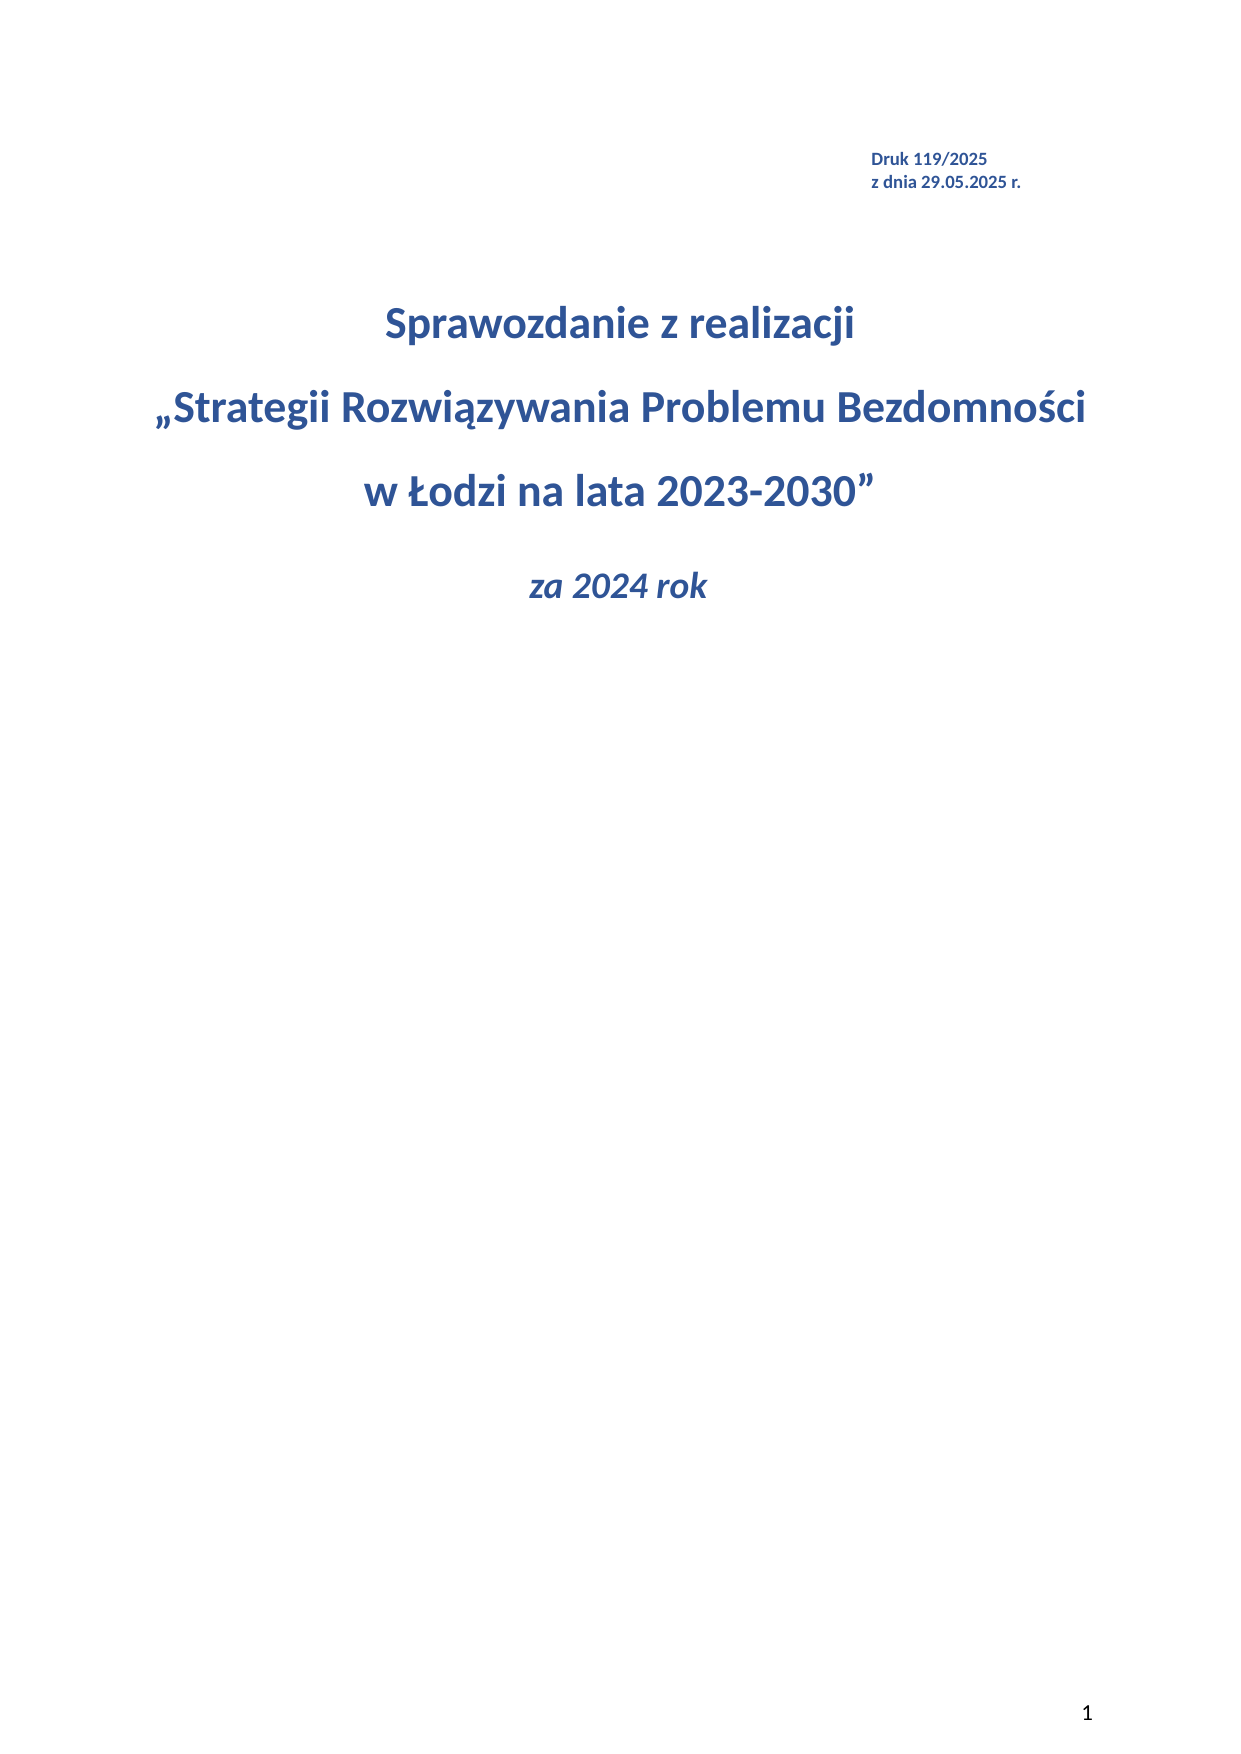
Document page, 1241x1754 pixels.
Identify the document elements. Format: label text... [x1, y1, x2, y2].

text Druk 119/2025 z dnia 29.05.2025 r. [871, 148, 1093, 193]
text Sprawozdanie z realizacji „Strategii Rozwiązywania Problemu Bezdomności w Łodzi na lata 2023-2030” [148, 294, 1093, 518]
text za 2024 rok [148, 562, 1093, 608]
